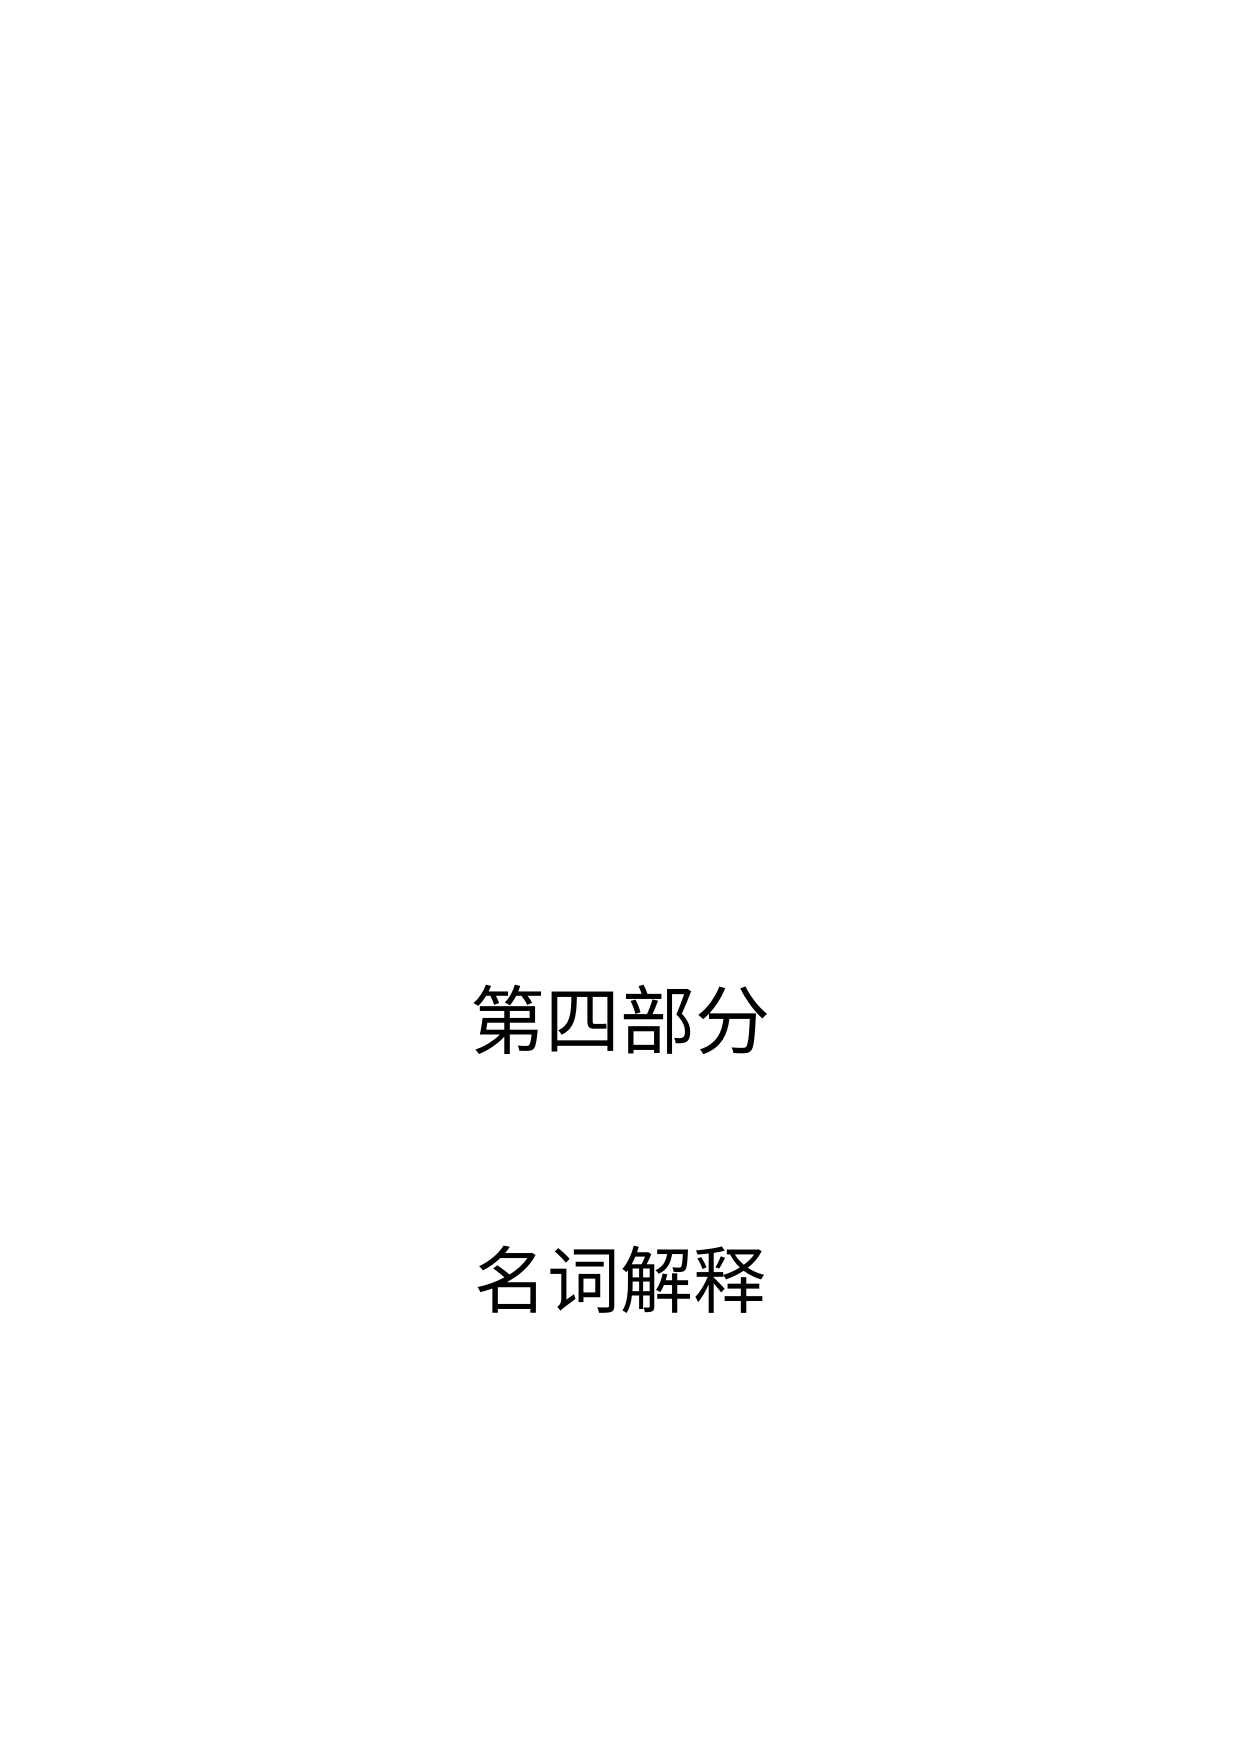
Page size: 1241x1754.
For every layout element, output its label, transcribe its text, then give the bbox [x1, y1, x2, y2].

text 名词解释 [148, 1211, 1093, 1341]
text 第四部分 [148, 951, 1093, 1081]
